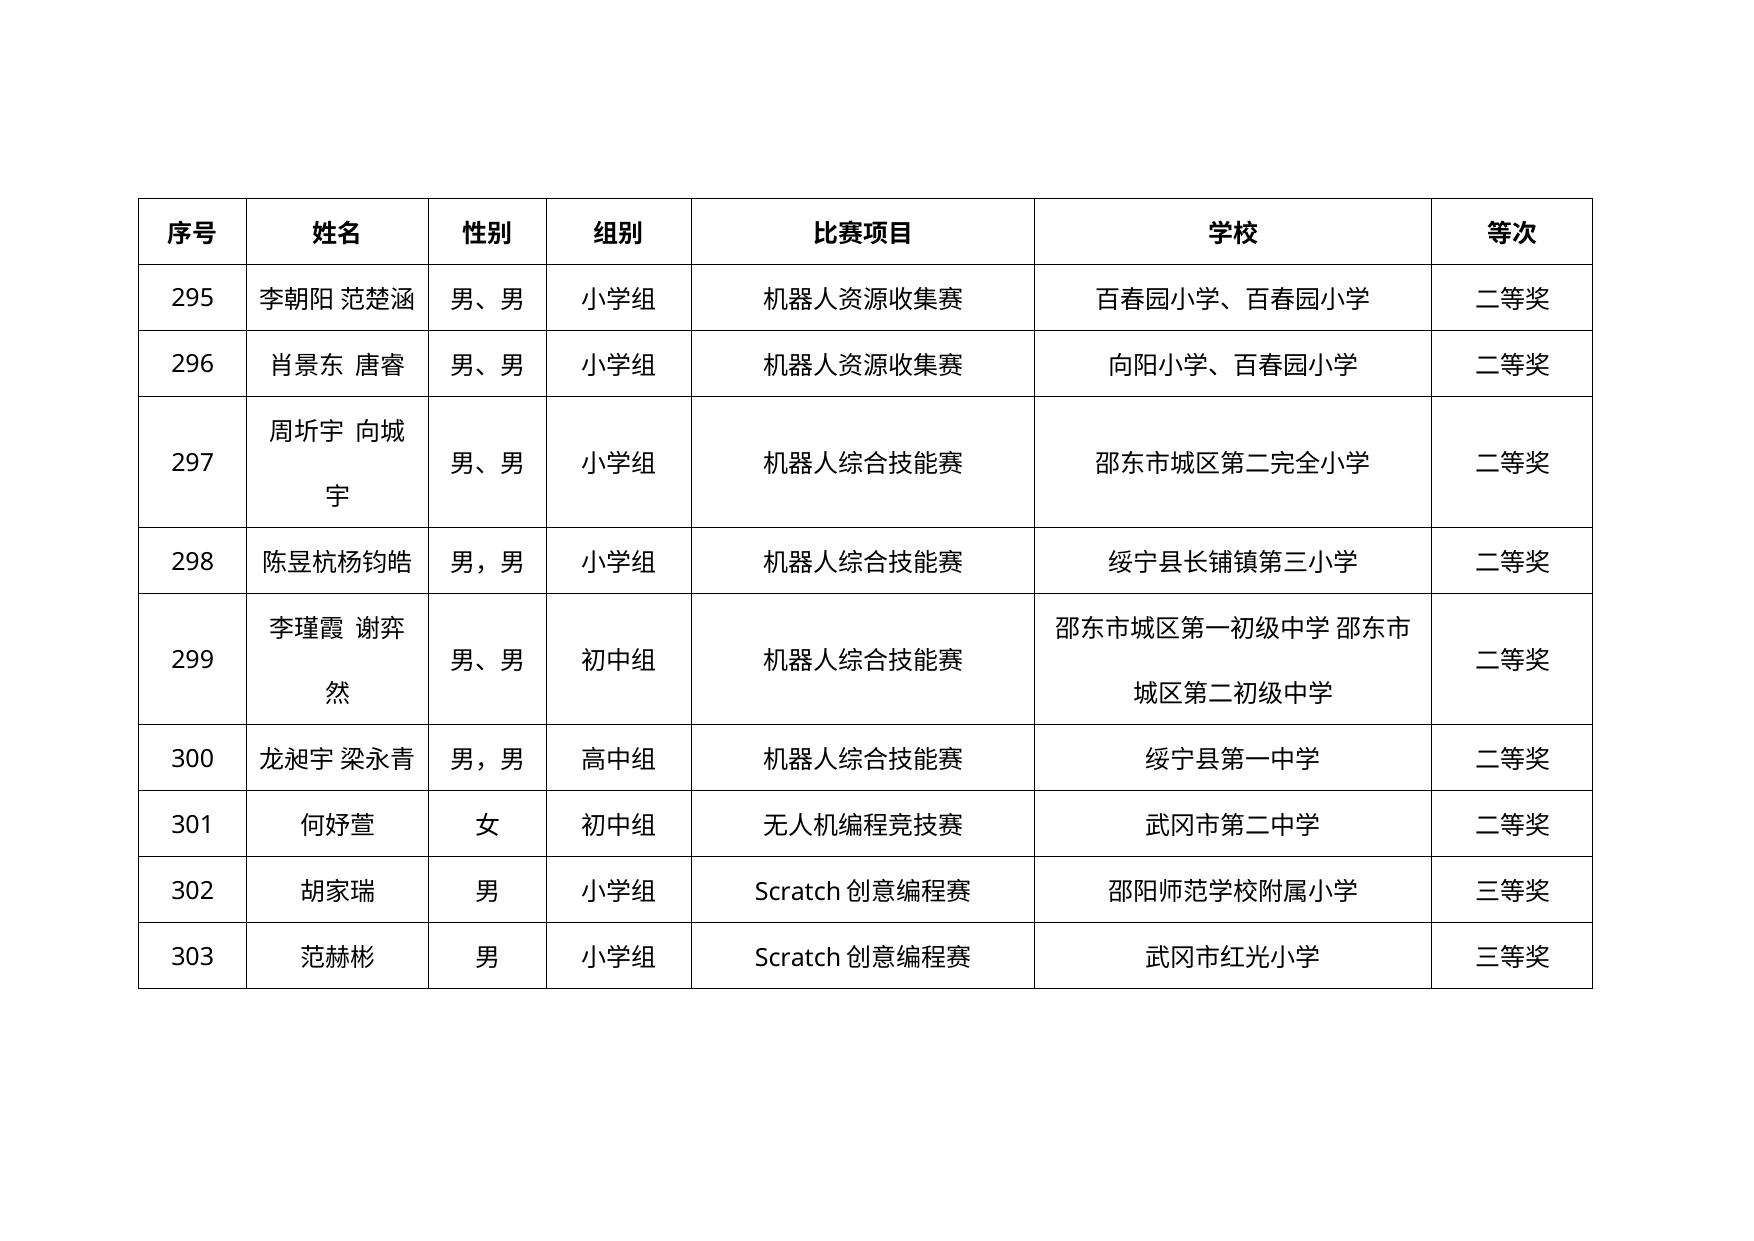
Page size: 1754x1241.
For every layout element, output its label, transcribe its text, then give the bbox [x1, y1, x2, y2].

table_cell 二等奖 [1432, 331, 1592, 396]
table_cell 303 [139, 923, 246, 988]
table_cell 高中组 [547, 725, 691, 790]
table_cell 小学组 [547, 923, 691, 988]
table_cell 301 [139, 791, 246, 856]
table_cell 胡家瑞 [247, 857, 428, 922]
table_cell 范赫彬 [247, 923, 428, 988]
table_cell 302 [139, 857, 246, 922]
table_cell 无人机编程竞技赛 [692, 791, 1034, 856]
table_cell 李朝阳 范楚涵 [247, 265, 428, 330]
table_cell 机器人综合技能赛 [692, 594, 1034, 724]
table_cell 299 [139, 594, 246, 724]
table_cell 男、男 [429, 594, 546, 724]
table_cell 龙昶宇 梁永青 [247, 725, 428, 790]
table_cell 机器人综合技能赛 [692, 397, 1034, 527]
table_header 等次 [1432, 199, 1592, 264]
table_cell 男 [429, 923, 546, 988]
table_cell 绥宁县长铺镇第三小学 [1035, 528, 1431, 593]
table_cell 武冈市红光小学 [1035, 923, 1431, 988]
table_cell 298 [139, 528, 246, 593]
table_cell 何妤萱 [247, 791, 428, 856]
table_header 序号 [139, 199, 246, 264]
table_cell 295 [139, 265, 246, 330]
table_cell 机器人资源收集赛 [692, 331, 1034, 396]
table_cell 初中组 [547, 594, 691, 724]
table_cell 男 [429, 857, 546, 922]
table_cell Scratch创意编程赛 [692, 857, 1034, 922]
table_cell 机器人资源收集赛 [692, 265, 1034, 330]
table_cell 邵东市城区第二完全小学 [1035, 397, 1431, 527]
table_header 比赛项目 [692, 199, 1034, 264]
table_cell 296 [139, 331, 246, 396]
table_cell 男，男 [429, 725, 546, 790]
table_cell 女 [429, 791, 546, 856]
table_cell 小学组 [547, 265, 691, 330]
table_cell 男，男 [429, 528, 546, 593]
table_cell 绥宁县第一中学 [1035, 725, 1431, 790]
table_cell 小学组 [547, 857, 691, 922]
table_cell 向阳小学、百春园小学 [1035, 331, 1431, 396]
table_cell 二等奖 [1432, 528, 1592, 593]
table_header 姓名 [247, 199, 428, 264]
table_cell 二等奖 [1432, 265, 1592, 330]
table_cell 二等奖 [1432, 725, 1592, 790]
table_cell 周圻宇 向城宇 [247, 397, 428, 527]
table_cell 李瑾霞 谢弈然 [247, 594, 428, 724]
table_cell 武冈市第二中学 [1035, 791, 1431, 856]
table_cell 小学组 [547, 397, 691, 527]
table_cell 三等奖 [1432, 923, 1592, 988]
table_cell 小学组 [547, 331, 691, 396]
table_cell 三等奖 [1432, 857, 1592, 922]
table_header 学校 [1035, 199, 1431, 264]
table_cell 297 [139, 397, 246, 527]
table_cell 机器人综合技能赛 [692, 725, 1034, 790]
table_cell 二等奖 [1432, 397, 1592, 527]
table_cell 男、男 [429, 265, 546, 330]
table_cell 机器人综合技能赛 [692, 528, 1034, 593]
table_cell 邵东市城区第一初级中学 邵东市城区第二初级中学 [1035, 594, 1431, 724]
table_header 组别 [547, 199, 691, 264]
table_cell 邵阳师范学校附属小学 [1035, 857, 1431, 922]
table_header 性别 [429, 199, 546, 264]
table_cell 二等奖 [1432, 791, 1592, 856]
table_cell 二等奖 [1432, 594, 1592, 724]
table_cell 男、男 [429, 397, 546, 527]
table_cell 肖景东 唐睿 [247, 331, 428, 396]
table_cell 300 [139, 725, 246, 790]
table_cell 男、男 [429, 331, 546, 396]
table_cell 百春园小学、百春园小学 [1035, 265, 1431, 330]
table_cell 陈昱杭杨钧皓 [247, 528, 428, 593]
table_cell Scratch创意编程赛 [692, 923, 1034, 988]
table_cell 小学组 [547, 528, 691, 593]
table_cell 初中组 [547, 791, 691, 856]
